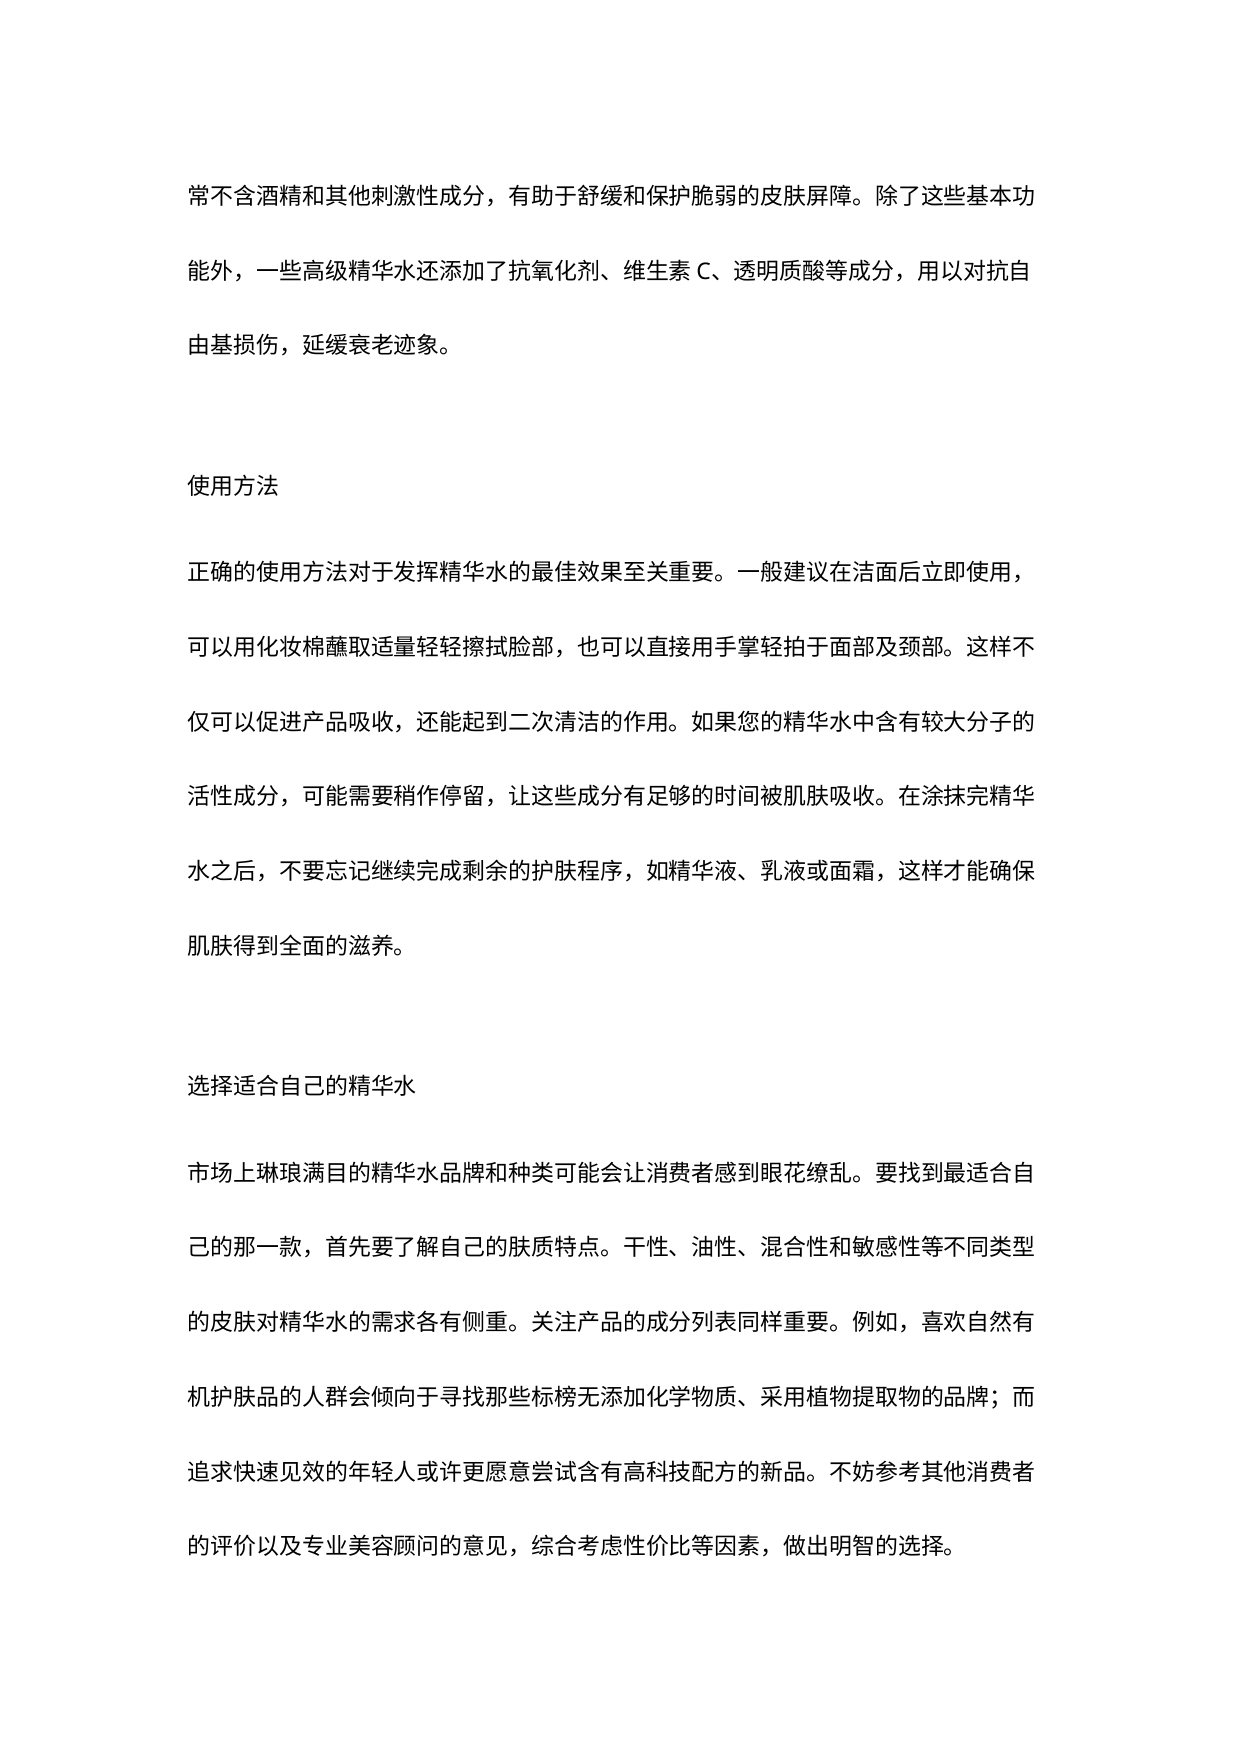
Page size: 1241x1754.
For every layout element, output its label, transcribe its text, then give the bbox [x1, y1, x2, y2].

text 使用方法 [187, 452, 1053, 517]
text 正确的使用方法对于发挥精华水的最佳效果至关重要。一般建议在洁面后立即使用，可以用化妆棉蘸取适量轻轻擦拭脸部，也可以直接用手掌轻拍于面部及颈部。这样不仅可以促进产品吸收，还能起到二次清洁的作用。如果您的精华水中含有较大分子的活性成分，可能需要稍作停留，让这些成分有足够的时间被肌肤吸收。在涂抹完精华水之后，不要忘记继续完成剩余的护肤程序，如精华液、乳液或面霜，这样才能确保肌肤得到全面的滋养。 [187, 538, 1053, 977]
text 市场上琳琅满目的精华水品牌和种类可能会让消费者感到眼花缭乱。要找到最适合自己的那一款，首先要了解自己的肤质特点。干性、油性、混合性和敏感性等不同类型的皮肤对精华水的需求各有侧重。关注产品的成分列表同样重要。例如，喜欢自然有机护肤品的人群会倾向于寻找那些标榜无添加化学物质、采用植物提取物的品牌；而追求快速见效的年轻人或许更愿意尝试含有高科技配方的新品。不妨参考其他消费者的评价以及专业美容顾问的意见，综合考虑性价比等因素，做出明智的选择。 [187, 1139, 1053, 1577]
text 选择适合自己的精华水 [187, 1052, 1053, 1117]
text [187, 162, 1053, 376]
